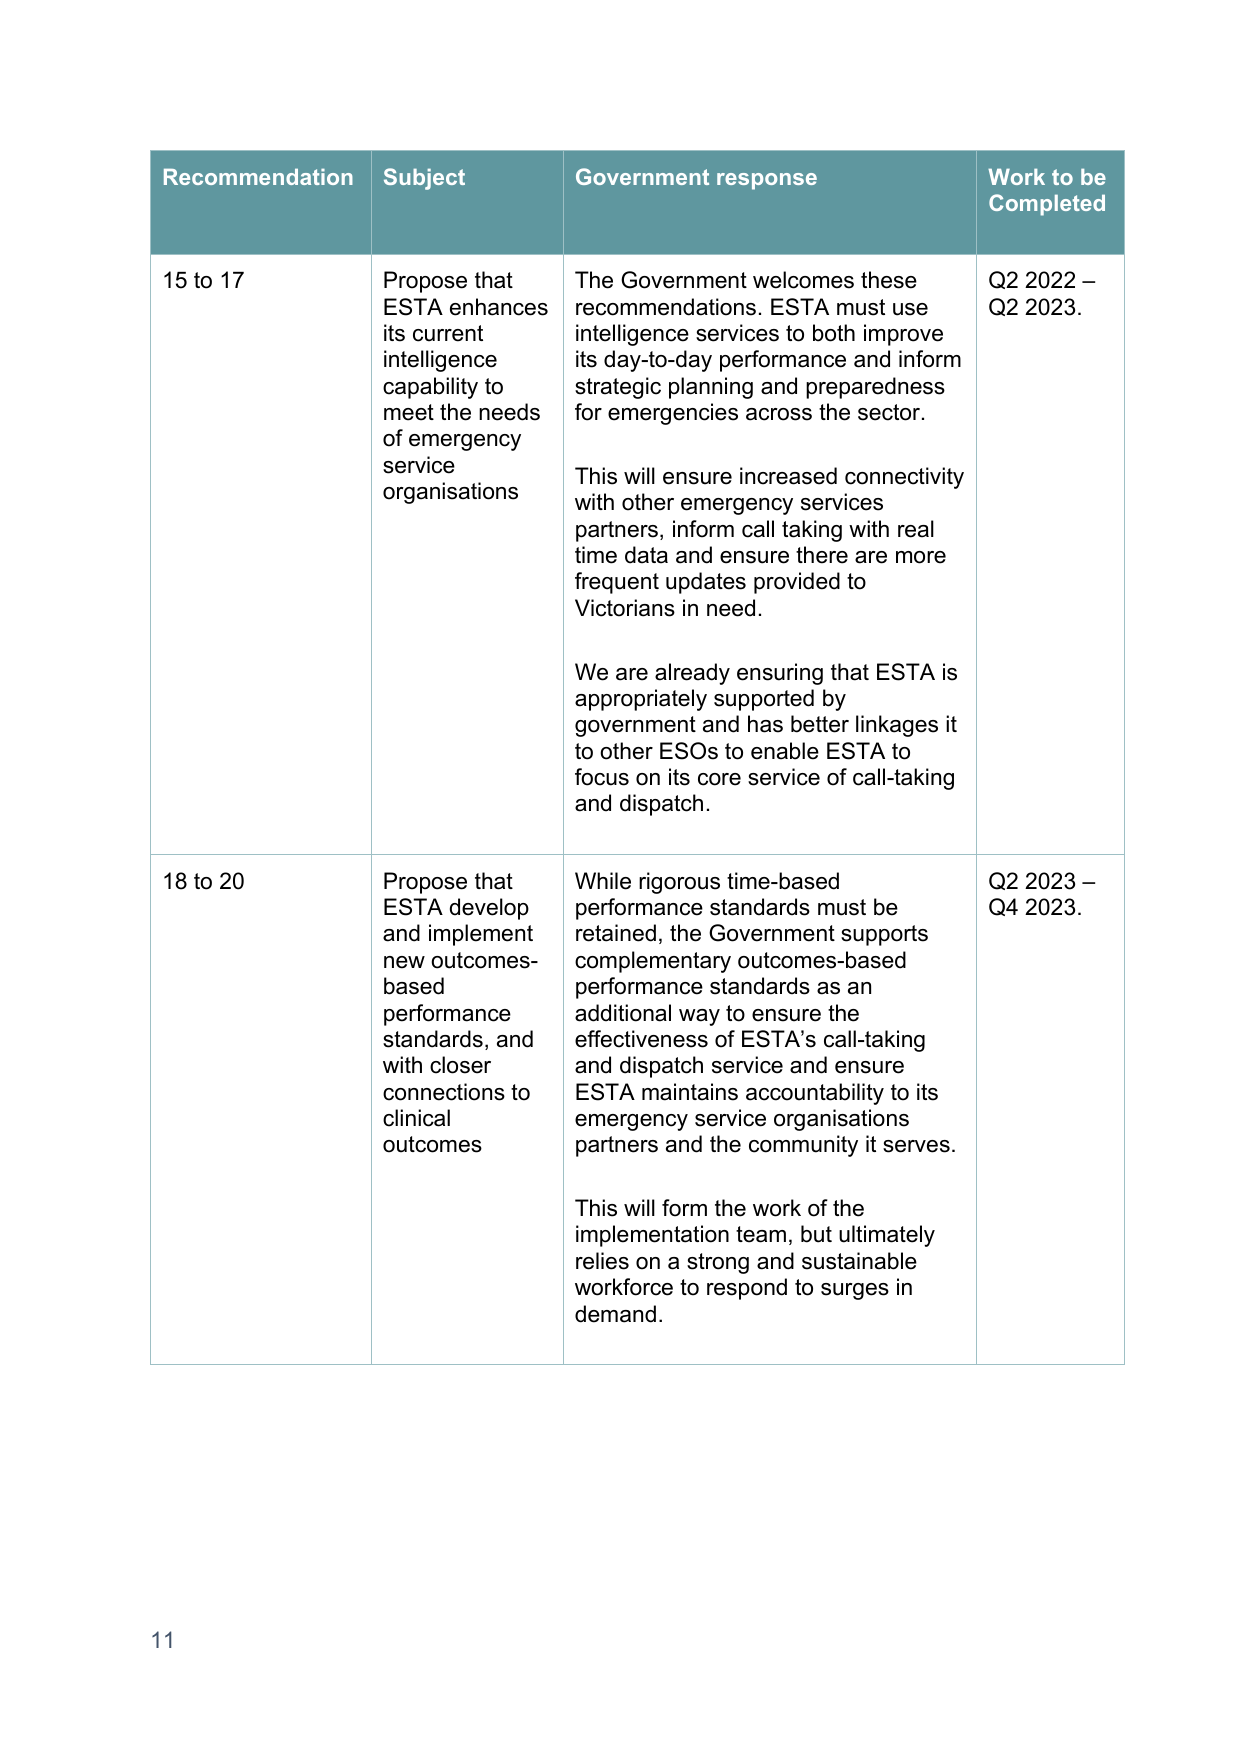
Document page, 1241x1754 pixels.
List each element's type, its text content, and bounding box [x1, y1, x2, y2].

table_header Subject [372, 151, 563, 254]
table_cell 18 to 20 [151, 855, 371, 1364]
table_cell Propose that ESTA enhances its current intelligence capability to meet the needs of emergency service organisations [372, 255, 563, 854]
table_cell While rigorous time-based performance standards must be retained, the Government supports complementary outcomes-based performance standards as an additional way to ensure the effectiveness of ESTA’s call-taking and dispatch service and ensure ESTA maintains accountability to its emergency service organisations partners and the community it serves. This will form the work of the implementation team, but ultimately relies on a strong and sustainable workforce to respond to surges in demand. [564, 855, 976, 1364]
table_cell Q2 2023 – Q4 2023. [977, 855, 1124, 1364]
table_cell Propose that ESTA develop and implement new outcomes-based performance standards, and with closer connections to clinical outcomes [372, 855, 563, 1364]
table_header Recommendation [151, 151, 371, 254]
table_cell Q2 2022 – Q2 2023. [977, 255, 1124, 854]
table_cell 15 to 17 [151, 255, 371, 854]
table_cell The Government welcomes these recommendations. ESTA must use intelligence services to both improve its day-to-day performance and inform strategic planning and preparedness for emergencies across the sector. This will ensure increased connectivity with other emergency services partners, inform call taking with real time data and ensure there are more frequent updates provided to Victorians in need. We are already ensuring that ESTA is appropriately supported by government and has better linkages it to other ESOs to enable ESTA to focus on its core service of call-taking and dispatch. [564, 255, 976, 854]
table_header Government response [564, 151, 976, 254]
table_header Work to be Completed [977, 151, 1124, 254]
